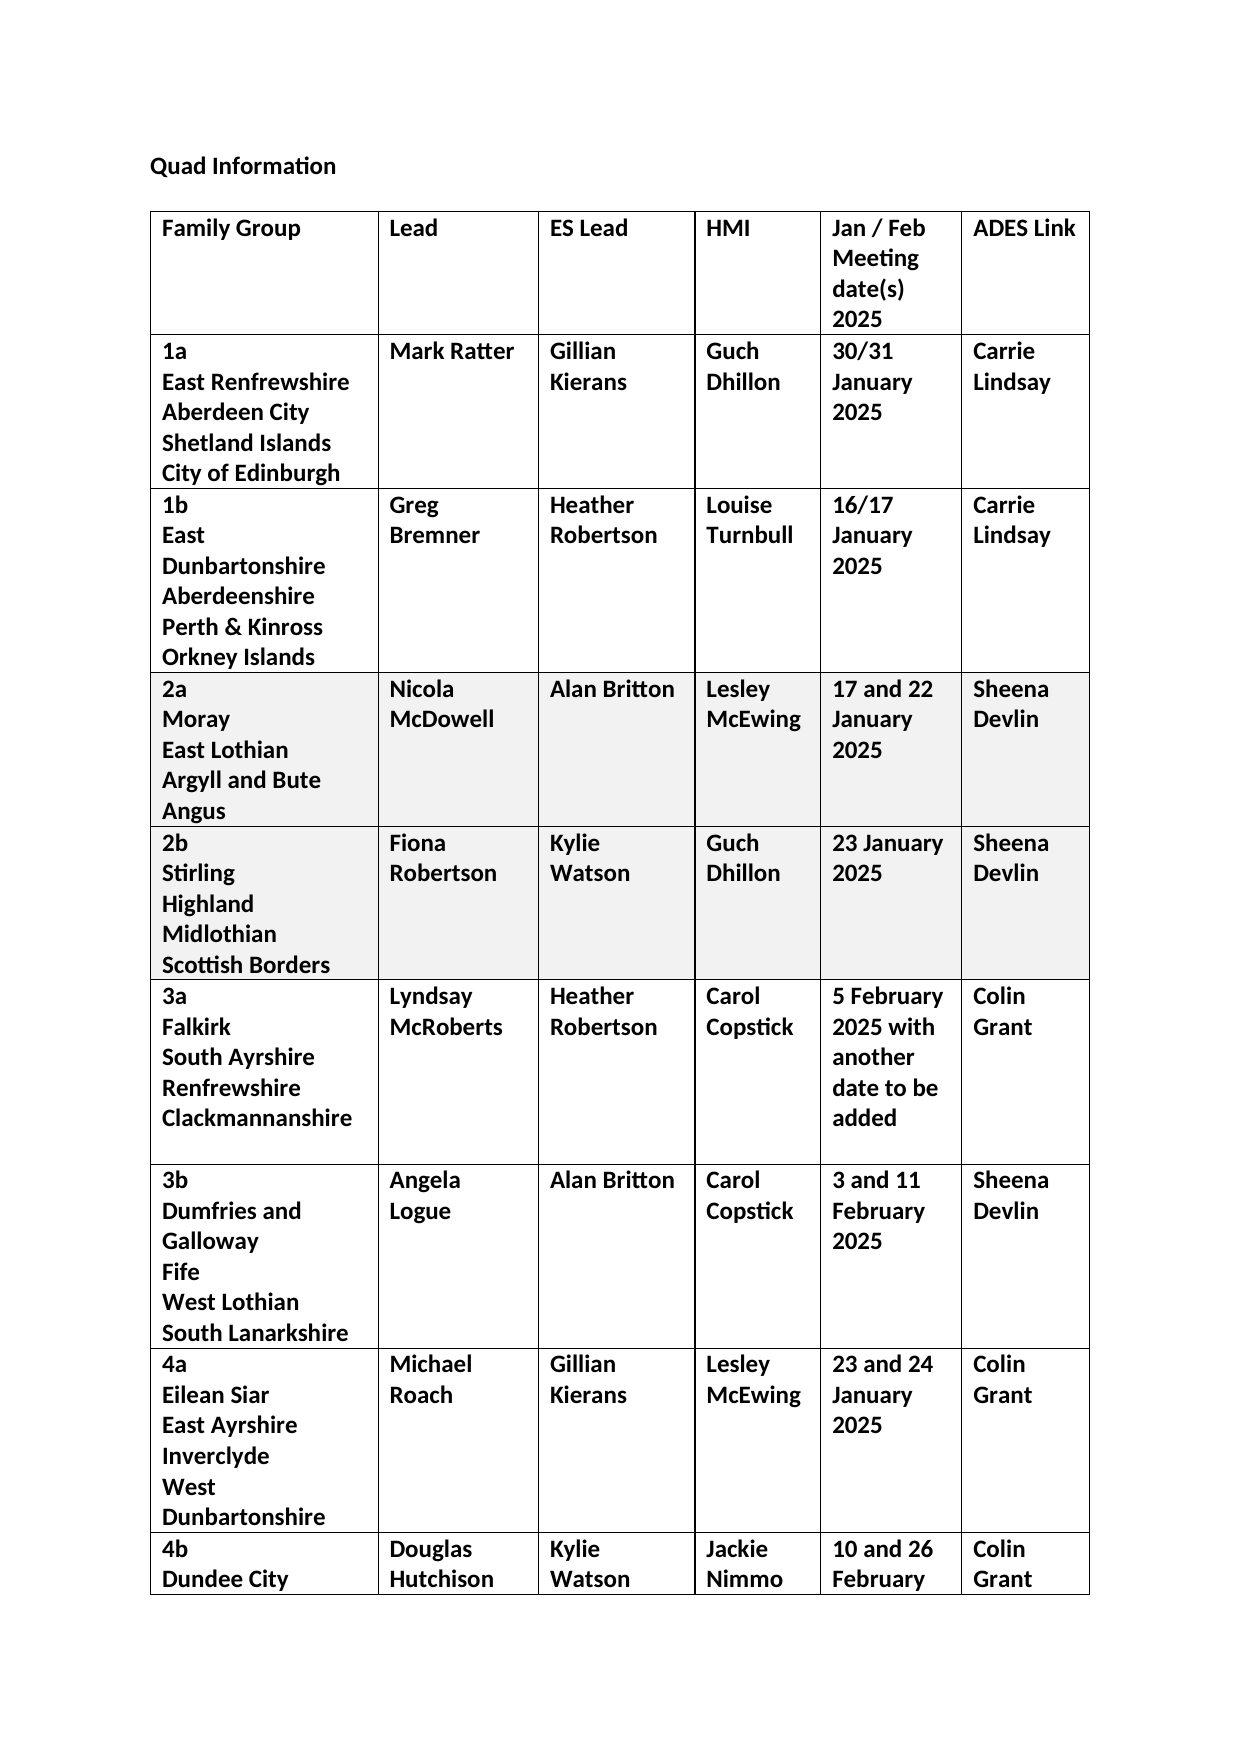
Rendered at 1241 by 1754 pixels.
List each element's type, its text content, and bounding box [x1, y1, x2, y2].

table_cell Fiona Robertson [379, 827, 538, 979]
table_cell Colin Grant [962, 980, 1089, 1163]
table_cell Lesley McEwing [696, 1349, 820, 1532]
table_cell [821, 1533, 961, 1594]
table_cell Kylie Watson [539, 1533, 694, 1594]
text Quad Information [150, 150, 1090, 181]
table_cell Colin Grant [962, 1349, 1089, 1532]
table_cell Lesley McEwing [696, 673, 820, 826]
table_cell 16/17 January 2025 [821, 489, 961, 672]
table_cell 23 January 2025 [821, 827, 961, 979]
table_cell Louise Turnbull [696, 489, 820, 672]
table_cell 2a Moray East Lothian Argyll and Bute Angus [151, 673, 378, 826]
table_header Family Group [151, 212, 378, 334]
table_cell Sheena Devlin [962, 827, 1089, 979]
table_cell 5 February 2025 with another date to be added [821, 980, 961, 1163]
table_cell 1b East Dunbartonshire Aberdeenshire Perth & Kinross Orkney Islands [151, 489, 378, 672]
table_cell Angela Logue [379, 1165, 538, 1348]
table_cell Sheena Devlin [962, 1165, 1089, 1348]
table_cell Carrie Lindsay [962, 489, 1089, 672]
table_cell Carrie Lindsay [962, 335, 1089, 488]
table_cell 3 and 11 February 2025 [821, 1165, 961, 1348]
table_cell Kylie Watson [539, 827, 694, 979]
table_cell Nicola McDowell [379, 673, 538, 826]
table_cell Colin Grant [962, 1533, 1089, 1594]
table_header ES Lead [539, 212, 694, 334]
table_cell Alan Britton [539, 1165, 694, 1348]
table_cell Lyndsay McRoberts [379, 980, 538, 1163]
table_header Lead [379, 212, 538, 334]
table_cell Jackie Nimmo [696, 1533, 820, 1594]
table_cell Guch Dhillon [696, 335, 820, 488]
table_header Jan / Feb Meeting date(s) 2025 [821, 212, 961, 334]
table_cell 4a Eilean Siar East Ayrshire Inverclyde West Dunbartonshire [151, 1349, 378, 1532]
table_header ADES Link [962, 212, 1089, 334]
table_cell Michael Roach [379, 1349, 538, 1532]
table_cell Mark Ratter [379, 335, 538, 488]
table_cell Greg Bremner [379, 489, 538, 672]
table_cell 30/31 January 2025 [821, 335, 961, 488]
table_cell 3a Falkirk South Ayrshire Renfrewshire Clackmannanshire [151, 980, 378, 1163]
table_cell Sheena Devlin [962, 673, 1089, 826]
table_cell Carol Copstick [696, 1165, 820, 1348]
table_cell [151, 1533, 378, 1594]
table_header HMI [696, 212, 820, 334]
table_cell Alan Britton [539, 673, 694, 826]
table_cell Douglas Hutchison [379, 1533, 538, 1594]
table_cell Guch Dhillon [696, 827, 820, 979]
table_cell 17 and 22 January 2025 [821, 673, 961, 826]
table_cell 2b Stirling Highland Midlothian Scottish Borders [151, 827, 378, 979]
table_cell Gillian Kierans [539, 1349, 694, 1532]
table_cell 3b Dumfries and Galloway Fife West Lothian South Lanarkshire [151, 1165, 378, 1348]
table_cell 1a East Renfrewshire Aberdeen City Shetland Islands City of Edinburgh [151, 335, 378, 488]
table_cell Gillian Kierans [539, 335, 694, 488]
table_cell Heather Robertson [539, 489, 694, 672]
table_cell 23 and 24 January 2025 [821, 1349, 961, 1532]
table_cell Carol Copstick [696, 980, 820, 1163]
table_cell Heather Robertson [539, 980, 694, 1163]
